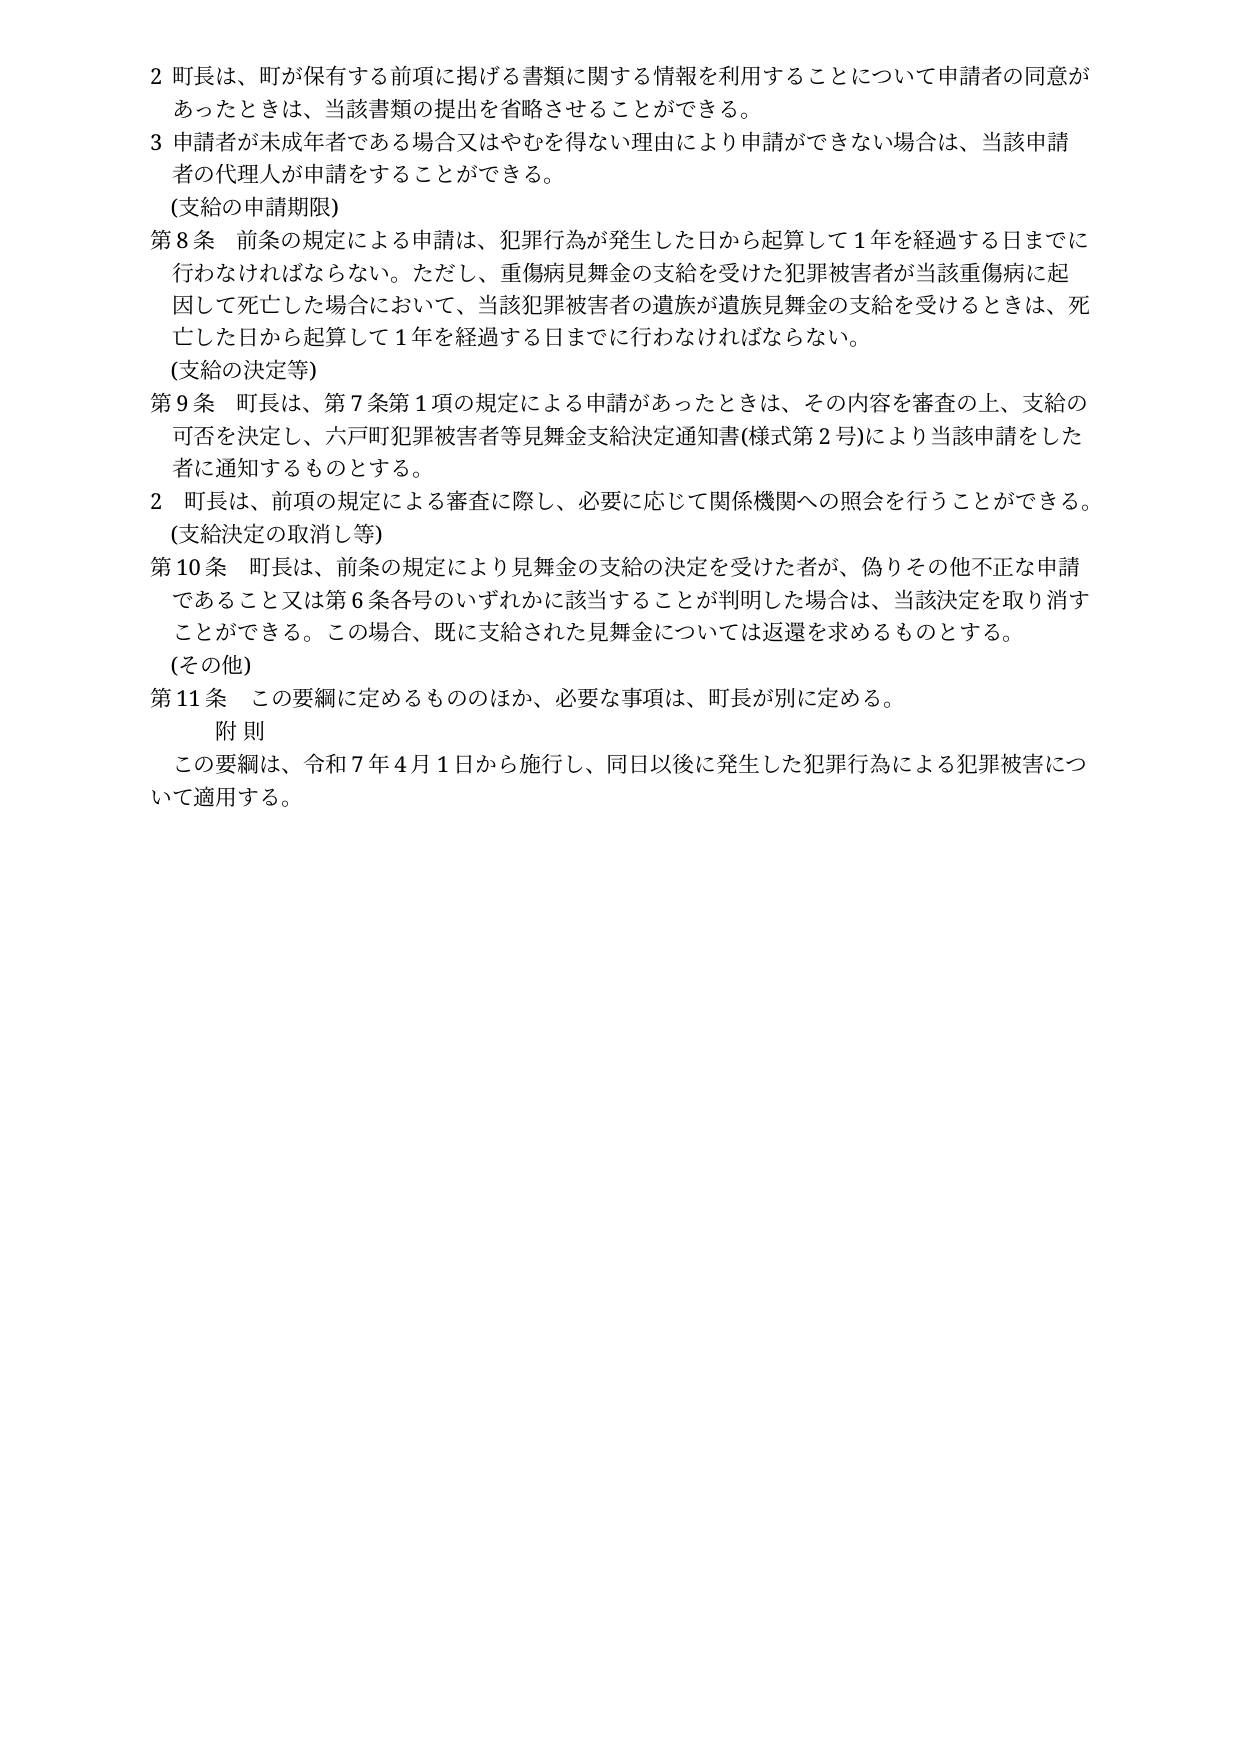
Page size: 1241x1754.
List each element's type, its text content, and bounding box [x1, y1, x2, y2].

text (支給決定の取消し等) [170, 517, 1090, 549]
text (支給の決定等) [170, 353, 1090, 385]
text この要綱は、令和7年4月1日から施行し、同日以後に発生した犯罪行為による犯罪被害について適用する。 [150, 747, 1090, 811]
text (その他) [170, 648, 1090, 680]
text 附 則 [216, 714, 1090, 746]
text (支給の申請期限) [170, 190, 1090, 222]
list 申請者が未成年者である場合又はやむを得ない理由により申請ができない場合は、当該申請者の代理人が申請をすることができる。 [150, 125, 1090, 189]
text 第8条 前条の規定による申請は、犯罪行為が発生した日から起算して1年を経過する日までに行わなければならない。ただし、重傷病見舞金の支給を受けた犯罪被害者が当該重傷病に起因して死亡した場合において、当該犯罪被害者の遺族が遺族見舞金の支給を受けるときは、死亡した日から起算して1年を経過する日までに行わなければならない。 [150, 223, 1090, 352]
text 第10条 町長は、前条の規定により見舞金の支給の決定を受けた者が、偽りその他不正な申請であること又は第6条各号のいずれかに該当することが判明した場合は、当該決定を取り消すことができる。この場合、既に支給された見舞金については返還を求めるものとする。 [150, 551, 1090, 647]
text 第11条 この要綱に定めるもののほか、必要な事項は、町長が別に定める。 [150, 681, 1090, 713]
list 町長は、町が保有する前項に掲げる書類に関する情報を利用することについて申請者の同意があったときは、当該書類の提出を省略させることができる。 [150, 59, 1090, 123]
text 2 町長は、前項の規定による審査に際し、必要に応じて関係機関への照会を行うことができる。 [150, 484, 1090, 516]
text 第9条 町長は、第7条第1項の規定による申請があったときは、その内容を審査の上、支給の可否を決定し、六戸町犯罪被害者等見舞金支給決定通知書(様式第2号)により当該申請をした者に通知するものとする。 [150, 387, 1090, 483]
